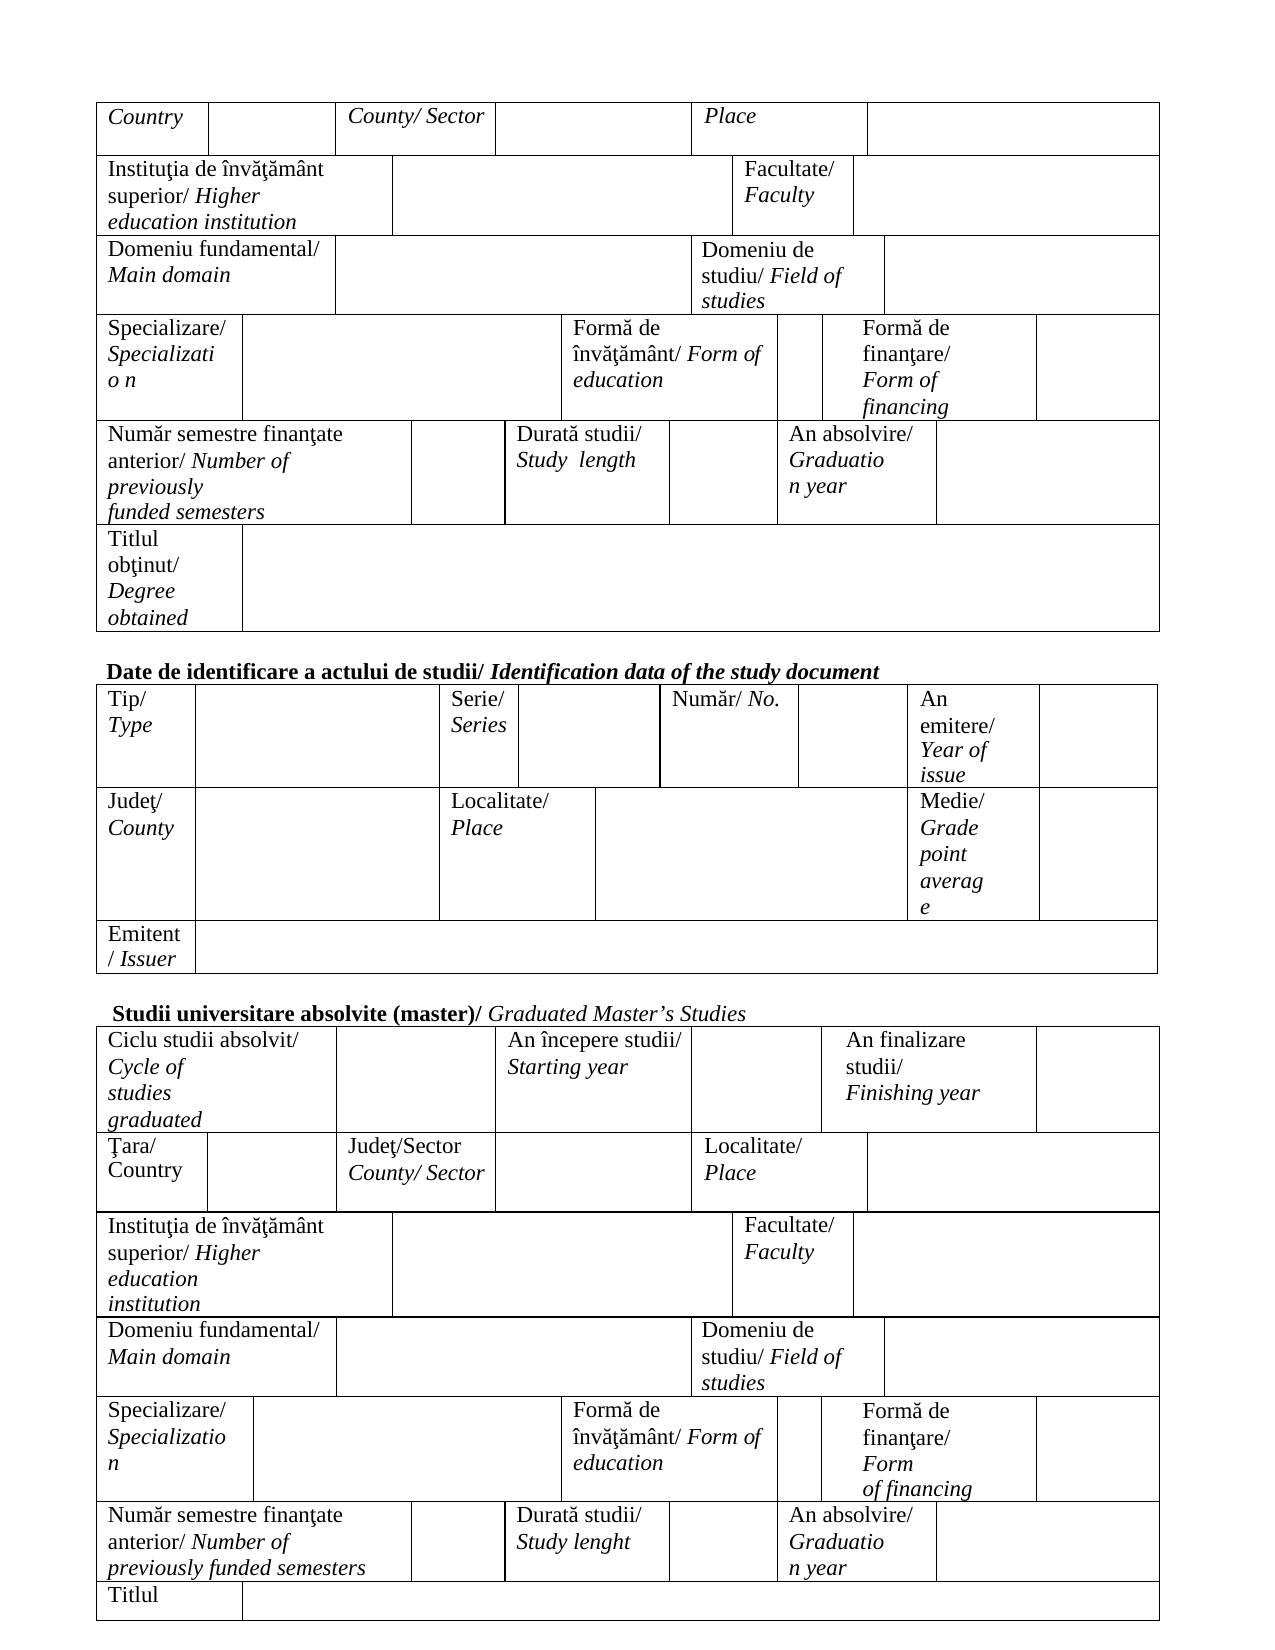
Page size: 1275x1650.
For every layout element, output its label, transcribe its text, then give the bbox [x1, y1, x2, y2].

table_cell Medie/ Grade point average [908, 788, 1039, 920]
table_cell [1037, 1397, 1159, 1501]
table_cell [412, 1502, 504, 1581]
table_header [496, 103, 691, 155]
table_header Serie/ Series [440, 685, 518, 787]
table_cell An absolvire/ Graduation year [778, 1502, 936, 1581]
table_header An începere studii/ Starting year [496, 1027, 691, 1132]
table_cell [243, 315, 561, 419]
table_header An emitere/ Year of issue [908, 685, 1039, 787]
table_cell [596, 788, 907, 920]
table_cell [1040, 788, 1157, 920]
table_cell Domeniu de studiu/ Field of studies [692, 1318, 884, 1396]
table_header [519, 685, 659, 787]
table_cell [670, 1502, 777, 1581]
table_cell Facultate/ Faculty [733, 156, 853, 234]
text Studii universitare absolvite (master)/ Graduated Master’s Studies [112, 1000, 1192, 1026]
table_cell [243, 1582, 1159, 1620]
table_cell Domeniu fundamental/ Main domain [97, 1318, 336, 1396]
table_header [692, 1027, 821, 1132]
table_cell Număr semestre finanţate anterior/ Number of previously funded semesters [97, 1502, 411, 1581]
table_header [868, 103, 1159, 155]
table_cell Instituţia de învăţământ superior/ Higher education institution [97, 1213, 392, 1316]
table_cell Judeţ/Sector County/ Sector [337, 1133, 495, 1211]
table_cell Durată studii/ Study lenght [506, 1502, 669, 1581]
table_cell Titlul obţinut/ Degree obtained [97, 525, 242, 631]
table_cell [937, 421, 1159, 524]
table_header Ciclu studii absolvit/ Cycle of studies graduated [97, 1027, 336, 1132]
table_cell [337, 1318, 691, 1396]
table_cell Emitent / Issuer [97, 921, 195, 972]
table_cell Durată studii/ Study length [506, 421, 669, 524]
table_header County/ Sector [336, 103, 495, 155]
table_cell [97, 1582, 242, 1620]
table_cell Formă de finanţare/ Form of financing [822, 1397, 1036, 1501]
text Date de identificare a actului de studii/ Identification data of the study document [106, 658, 1192, 684]
table_cell [412, 421, 504, 524]
table_cell [778, 1397, 821, 1501]
table_header An finalizare studii/ Finishing year [822, 1027, 1036, 1132]
table_cell Localitate/ Place [440, 788, 595, 920]
table_header Tip/ Type [97, 685, 195, 787]
table_cell [254, 1397, 561, 1501]
table_cell Formă de învăţământ/ Form of education [562, 315, 777, 419]
table_cell [778, 315, 822, 419]
table_cell [1037, 315, 1159, 419]
table_header Număr/ No. [661, 685, 798, 787]
table_header [337, 1027, 495, 1132]
table_cell Specializare/ Specializatio n [97, 315, 242, 419]
table_cell Formă de finanţare/ Form of financing [823, 315, 1036, 419]
table_header [1037, 1027, 1159, 1132]
table_cell Instituţia de învăţământ superior/ Higher education institution [97, 156, 392, 234]
table_cell [393, 1213, 732, 1316]
table_header [1040, 685, 1157, 787]
table_cell [336, 236, 691, 313]
table_cell Facultate/ Faculty [733, 1213, 853, 1316]
table_header Country [97, 103, 208, 155]
table_cell [243, 525, 1159, 631]
table_cell [868, 1133, 1159, 1211]
table_cell [670, 421, 777, 524]
table_cell [854, 156, 1159, 234]
table_cell Domeniu de studiu/ Field of studies [692, 236, 884, 313]
table_cell An absolvire/ Graduation year [778, 421, 936, 524]
table_header Place [692, 103, 867, 155]
table_cell [196, 921, 1157, 972]
table_cell Judeţ/ County [97, 788, 195, 920]
table_cell [208, 1133, 336, 1211]
table_cell Număr semestre finanţate anterior/ Number of previously funded semesters [97, 421, 411, 524]
table_cell Domeniu fundamental/ Main domain [97, 236, 335, 313]
table_cell Formă de învăţământ/ Form of education [562, 1397, 777, 1501]
table_cell [885, 236, 1159, 313]
table_cell Ţara/ Country [97, 1133, 207, 1211]
table_cell Specializare/ Specialization [97, 1397, 253, 1501]
table_header [196, 685, 439, 787]
table_header [209, 103, 335, 155]
table_cell [885, 1318, 1159, 1396]
table_cell [854, 1213, 1159, 1316]
table_cell Localitate/ Place [692, 1133, 867, 1211]
table_cell [937, 1502, 1159, 1581]
table_cell [393, 156, 732, 234]
table_cell [496, 1133, 691, 1211]
table_header [799, 685, 907, 787]
table_cell [196, 788, 439, 920]
